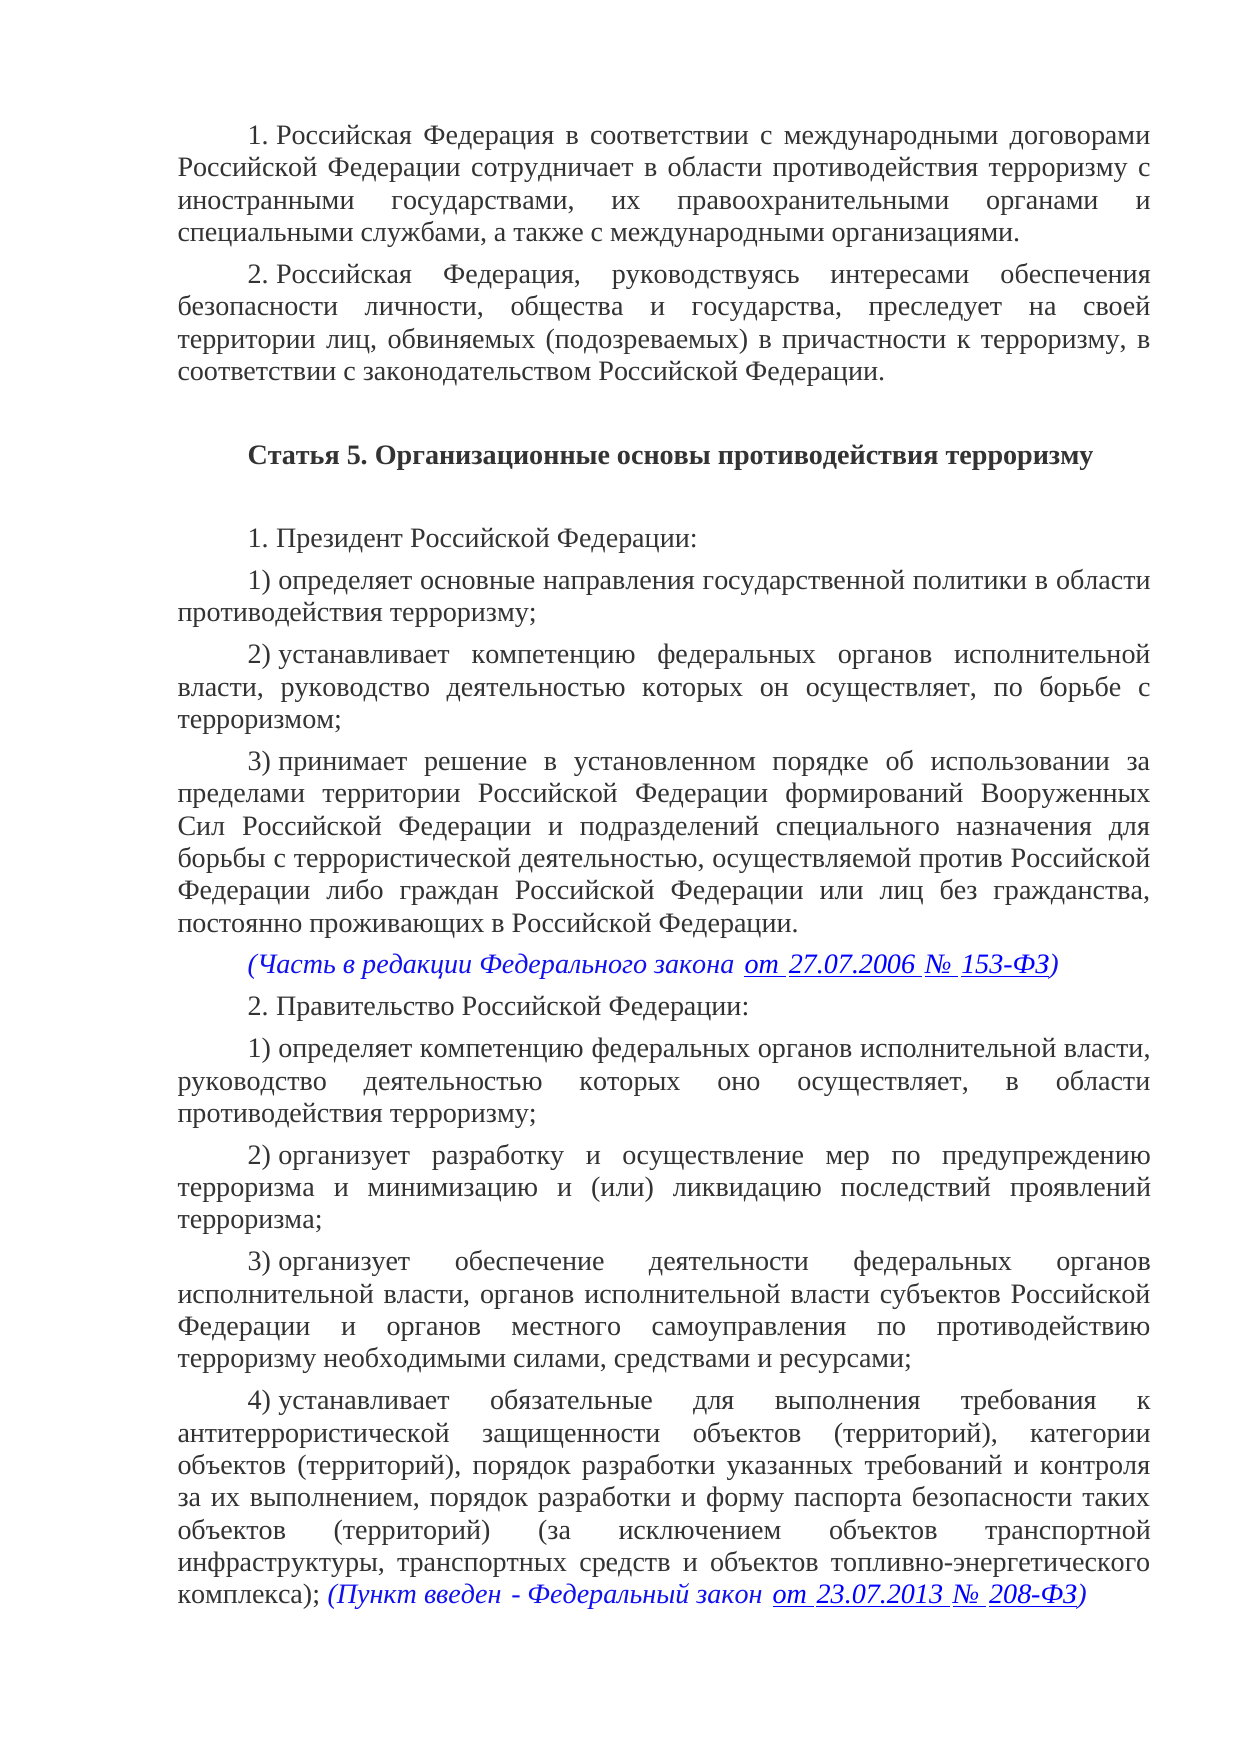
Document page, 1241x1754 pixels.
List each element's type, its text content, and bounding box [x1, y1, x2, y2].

text 2. Правительство Российской Федерации: [177, 989, 1152, 1022]
text 3) организует обеспечение деятельности федеральных органов исполнительной власти, органов исполнительной власти субъектов Российской Федерации и органов местного самоуправления по противодействию терроризму необходимыми силами, средствами и ресурсами; [177, 1244, 1152, 1374]
text 4) устанавливает обязательные для выполнения требования к антитеррористической защищенности объектов (территорий), категории объектов (территорий), порядок разработки указанных требований и контроля за их выполнением, порядок разработки и форму паспорта безопасности таких объектов (территорий) (за исключением объектов транспортной инфраструктуры, транспортных средств и объектов топливно-энергетического комплекса); (Пункт введен - Федеральный закон от 23.07.2013 № 208-ФЗ) [177, 1383, 1152, 1610]
text 3) принимает решение в установленном порядке об использовании за пределами территории Российской Федерации формирований Вооруженных Сил Российской Федерации и подразделений специального назначения для борьбы с террористической деятельностью, осуществляемой против Российской Федерации либо граждан Российской Федерации или лиц без гражданства, постоянно проживающих в Российской Федерации. [177, 744, 1152, 938]
text 1) определяет компетенцию федеральных органов исполнительной власти, руководство деятельностью которых оно осуществляет, в области противодействия терроризму; [177, 1031, 1152, 1128]
text 1. Российская Федерация в соответствии с международными договорами Российской Федерации сотрудничает в области противодействия терроризму с иностранными государствами, их правоохранительными органами и специальными службами, а также с международными организациями. [177, 118, 1152, 248]
text (Часть в редакции Федерального закона от 27.07.2006 № 153-ФЗ) [177, 948, 1152, 980]
text 1. Президент Российской Федерации: [177, 521, 1152, 554]
text 1) определяет основные направления государственной политики в области противодействия терроризму; [177, 563, 1152, 628]
text 2) организует разработку и осуществление мер по предупреждению терроризма и минимизацию и (или) ликвидацию последствий проявлений терроризма; [177, 1138, 1152, 1235]
text 2. Российская Федерация, руководствуясь интересами обеспечения безопасности личности, общества и государства, преследует на своей территории лиц, обвиняемых (подозреваемых) в причастности к терроризму, в соответствии с законодательством Российской Федерации. [177, 257, 1152, 387]
text Статья 5. Организационные основы противодействия терроризму [247, 438, 1152, 470]
text 2) устанавливает компетенцию федеральных органов исполнительной власти, руководство деятельностью которых он осуществляет, по борьбе с терроризмом; [177, 637, 1152, 734]
